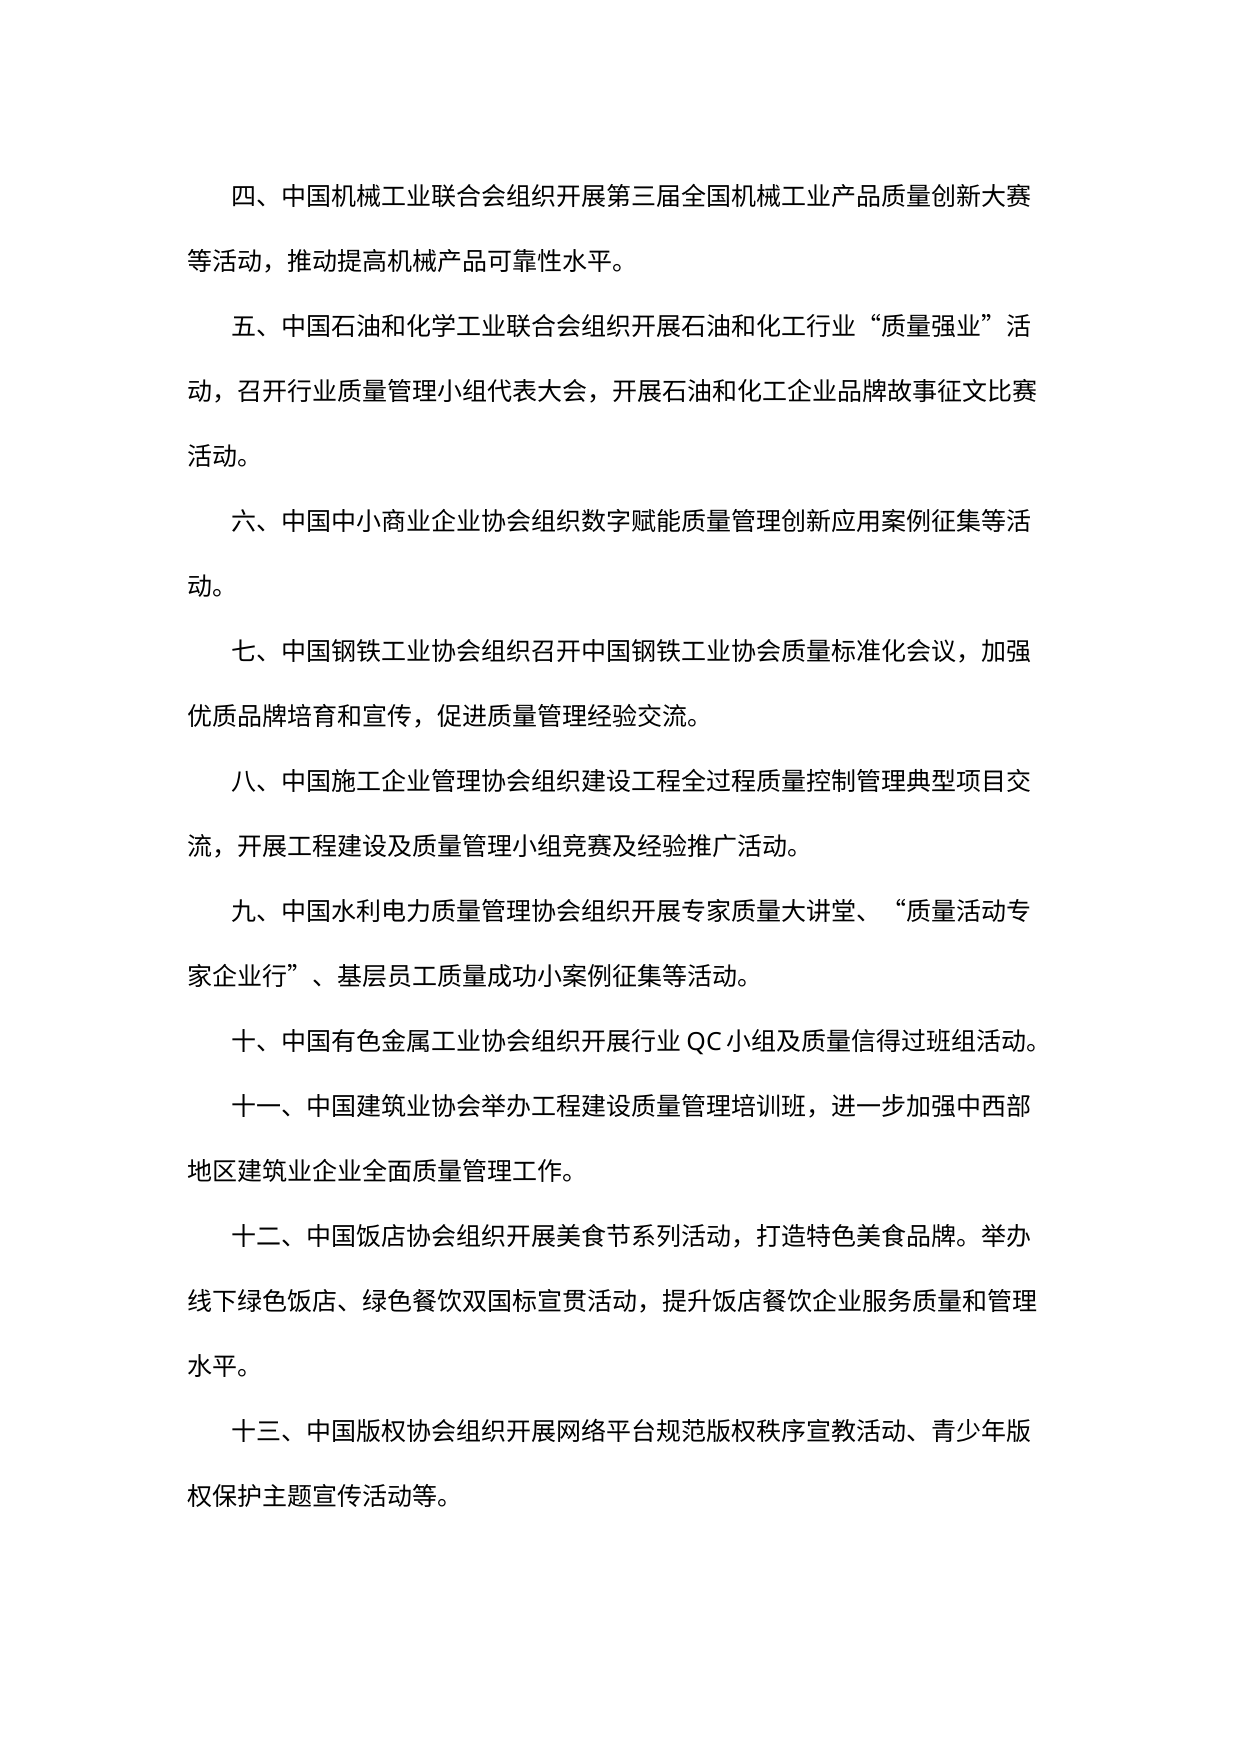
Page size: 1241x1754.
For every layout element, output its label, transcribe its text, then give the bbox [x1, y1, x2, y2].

text 七、中国钢铁工业协会组织召开中国钢铁工业协会质量标准化会议，加强优质品牌培育和宣传，促进质量管理经验交流。 [187, 617, 1053, 747]
text 十二、中国饭店协会组织开展美食节系列活动，打造特色美食品牌。举办线下绿色饭店、绿色餐饮双国标宣贯活动，提升饭店餐饮企业服务质量和管理水平。 [187, 1202, 1053, 1397]
text 九、中国水利电力质量管理协会组织开展专家质量大讲堂、“质量活动专家企业行”、基层员工质量成功小案例征集等活动。 [187, 877, 1053, 1007]
text 四、中国机械工业联合会组织开展第三届全国机械工业产品质量创新大赛等活动，推动提高机械产品可靠性水平。 [187, 162, 1053, 292]
text 十三、中国版权协会组织开展网络平台规范版权秩序宣教活动、青少年版权保护主题宣传活动等。 [187, 1397, 1053, 1527]
text 五、中国石油和化学工业联合会组织开展石油和化工行业“质量强业”活动，召开行业质量管理小组代表大会，开展石油和化工企业品牌故事征文比赛活动。 [187, 292, 1053, 487]
text 六、中国中小商业企业协会组织数字赋能质量管理创新应用案例征集等活动。 [187, 487, 1053, 617]
text 十、中国有色金属工业协会组织开展行业QC小组及质量信得过班组活动。 [187, 1007, 1053, 1072]
text 八、中国施工企业管理协会组织建设工程全过程质量控制管理典型项目交流，开展工程建设及质量管理小组竞赛及经验推广活动。 [187, 747, 1053, 877]
text 十一、中国建筑业协会举办工程建设质量管理培训班，进一步加强中西部地区建筑业企业全面质量管理工作。 [187, 1072, 1053, 1202]
